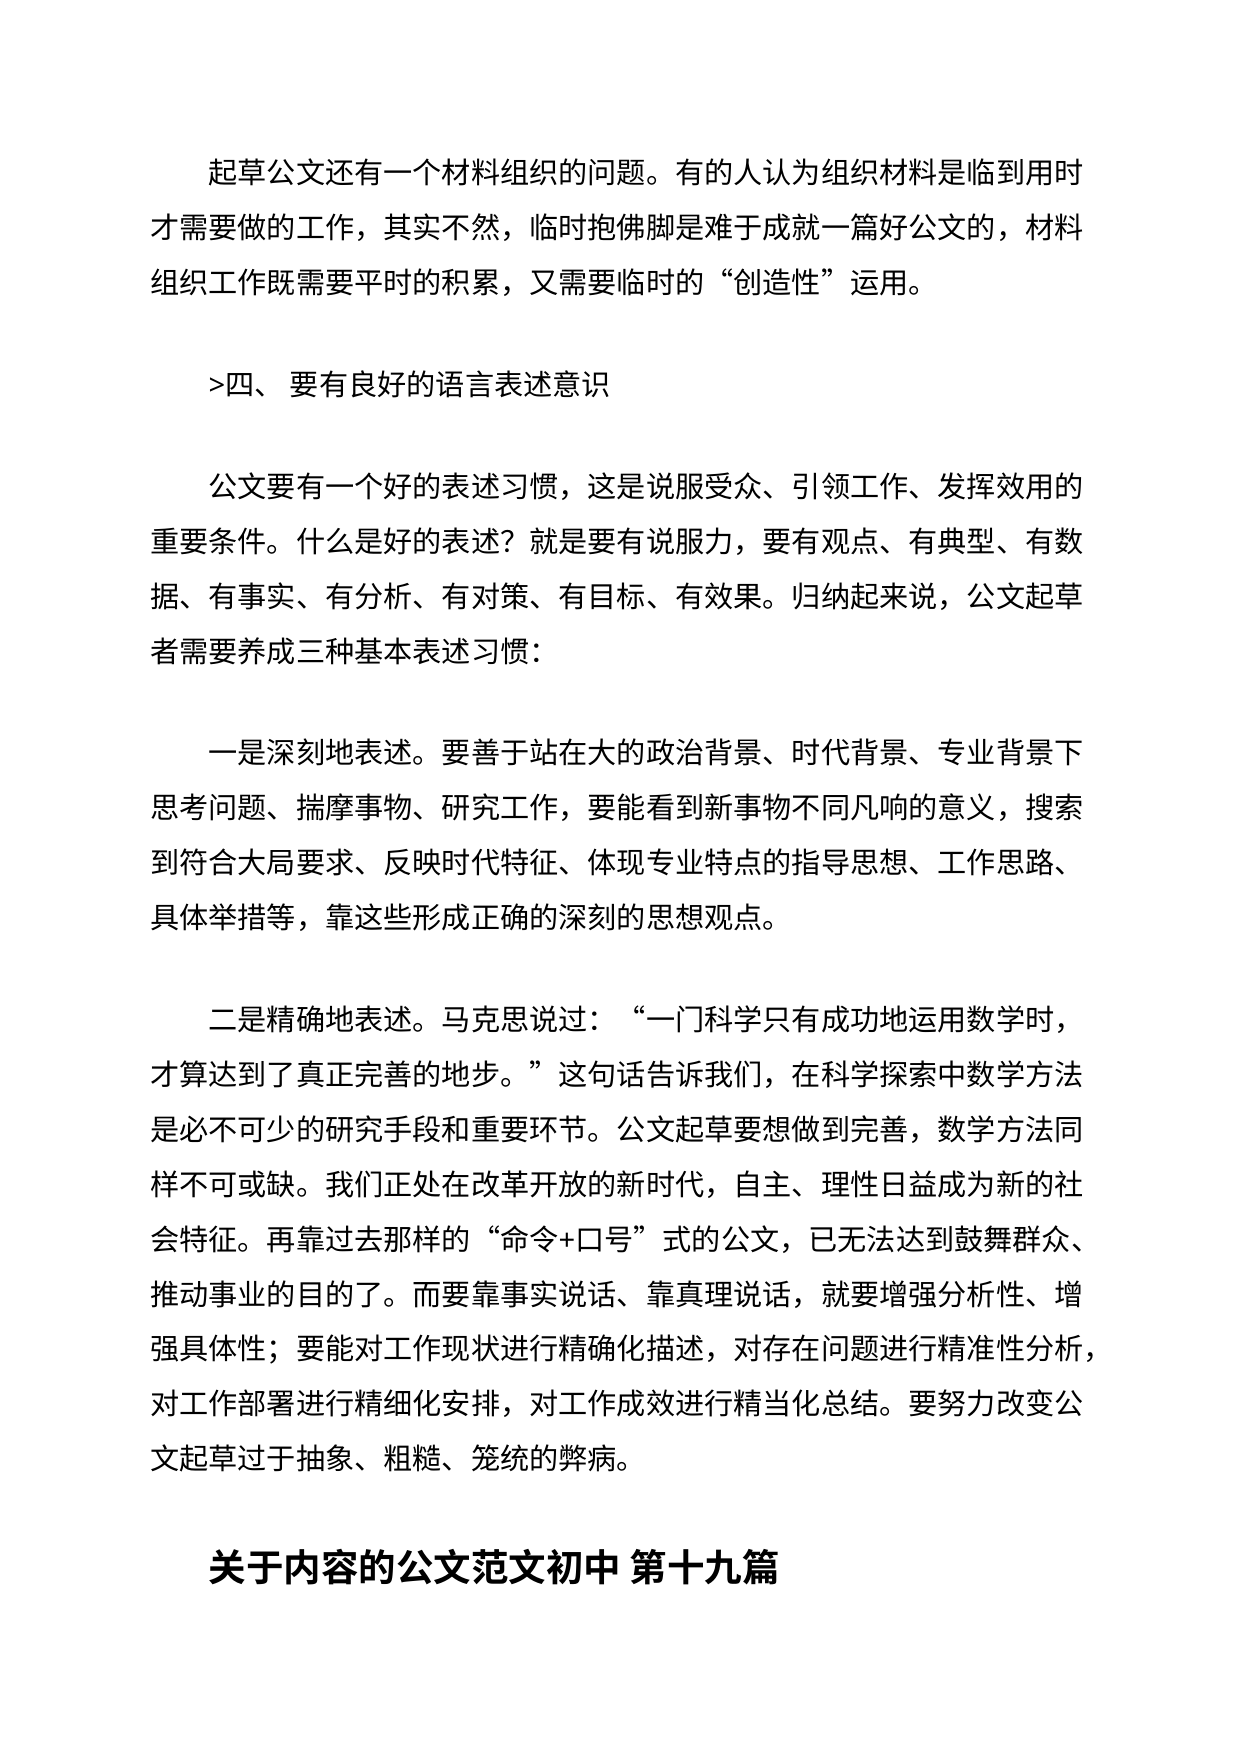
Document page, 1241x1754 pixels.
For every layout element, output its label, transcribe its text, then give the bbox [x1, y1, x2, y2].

text 一是深刻地表述。要善于站在大的政治背景、时代背景、专业背景下思考问题、揣摩事物、研究工作，要能看到新事物不同凡响的意义，搜索到符合大局要求、反映时代特征、体现专业特点的指导思想、工作思路、具体举措等，靠这些形成正确的深刻的思想观点。 [150, 730, 1090, 937]
text 公文要有一个好的表述习惯，这是说服受众、引领工作、发挥效用的重要条件。什么是好的表述？就是要有说服力，要有观点、有典型、有数据、有事实、有分析、有对策、有目标、有效果。归纳起来说，公文起草者需要养成三种基本表述习惯： [150, 463, 1090, 671]
text >四、 要有良好的语言表述意识 [150, 362, 1090, 404]
text 起草公文还有一个材料组织的问题。有的人认为组织材料是临到用时才需要做的工作，其实不然，临时抱佛脚是难于成就一篇好公文的，材料组织工作既需要平时的积累，又需要临时的“创造性”运用。 [150, 150, 1090, 302]
text 二是精确地表述。马克思说过：“一门科学只有成功地运用数学时，才算达到了真正完善的地步。”这句话告诉我们，在科学探索中数学方法是必不可少的研究手段和重要环节。公文起草要想做到完善，数学方法同样不可或缺。我们正处在改革开放的新时代，自主、理性日益成为新的社会特征。再靠过去那样的“命令+口号”式的公文，已无法达到鼓舞群众、推动事业的目的了。而要靠事实说话、靠真理说话，就要增强分析性、增强具体性；要能对工作现状进行精确化描述，对存在问题进行精准性分析，对工作部署进行精细化安排，对工作成效进行精当化总结。要努力改变公文起草过于抽象、粗糙、笼统的弊病。 [150, 996, 1090, 1478]
text 关于内容的公文范文初中 第十九篇 [150, 1537, 1090, 1592]
